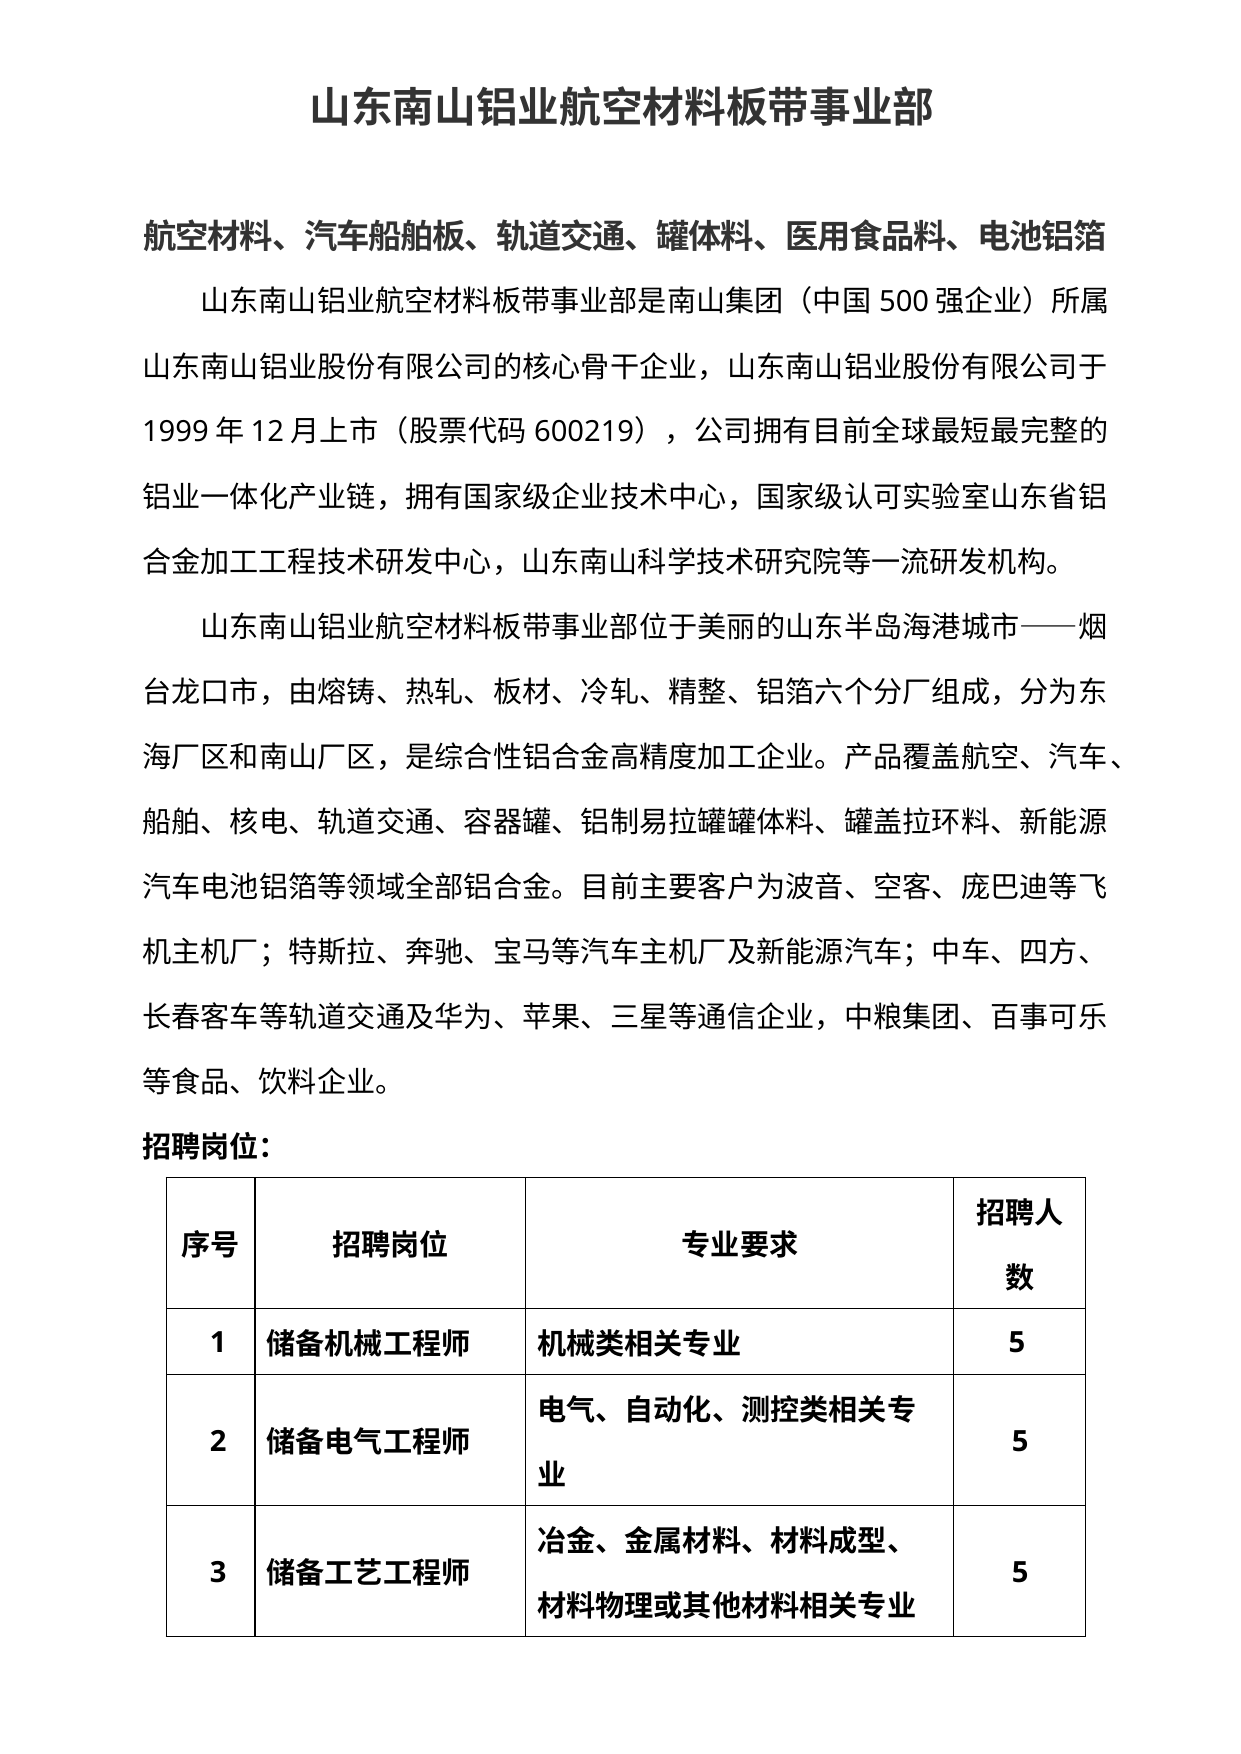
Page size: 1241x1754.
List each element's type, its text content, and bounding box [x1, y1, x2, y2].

text 山东南山铝业航空材料板带事业部 [142, 72, 1110, 137]
table_header 招聘岗位 [256, 1178, 525, 1308]
table_cell 5 [954, 1506, 1085, 1636]
table_cell 储备机械工程师 [256, 1309, 525, 1374]
table_cell 电气、自动化、测控类相关专业 [526, 1375, 953, 1505]
table_header 序号 [167, 1178, 254, 1308]
table_cell 储备工艺工程师 [256, 1506, 525, 1636]
text 山东南山铝业航空材料板带事业部位于美丽的山东半岛海港城市——烟台龙口市，由熔铸、热轧、板材、冷轧、精整、铝箔六个分厂组成，分为东海厂区和南山厂区，是综合性铝合金高精度加工企业。产品覆盖航空、汽车、船舶、核电、轨道交通、容器罐、铝制易拉罐罐体料、罐盖拉环料、新能源汽车电池铝箔等领域全部铝合金。目前主要客户为波音、空客、庞巴迪等飞机主机厂；特斯拉、奔驰、宝马等汽车主机厂及新能源汽车；中车、四方、长春客车等轨道交通及华为、苹果、三星等通信企业，中粮集团、百事可乐等食品、饮料企业。 [142, 592, 1110, 1112]
table_cell 3 [167, 1506, 254, 1636]
table_cell 冶金、金属材料、材料成型、材料物理或其他材料相关专业 [526, 1506, 953, 1636]
table_cell 储备电气工程师 [256, 1375, 525, 1505]
table_header 招聘人数 [954, 1178, 1085, 1308]
table_cell 1 [167, 1309, 254, 1374]
table_cell 5 [954, 1375, 1085, 1505]
table_cell 5 [954, 1309, 1085, 1374]
table_cell 2 [167, 1375, 254, 1505]
table_header 专业要求 [526, 1178, 953, 1308]
text 山东南山铝业航空材料板带事业部是南山集团（中国500强企业）所属山东南山铝业股份有限公司的核心骨干企业，山东南山铝业股份有限公司于1999年12月上市（股票代码600219），公司拥有目前全球最短最完整的铝业一体化产业链，拥有国家级企业技术中心，国家级认可实验室山东省铝合金加工工程技术研发中心，山东南山科学技术研究院等一流研发机构。 [142, 267, 1110, 592]
text 招聘岗位： [142, 1112, 1110, 1177]
table_cell 机械类相关专业 [526, 1309, 953, 1374]
text 航空材料、汽车船舶板、轨道交通、罐体料、医用食品料、电池铝箔 [142, 202, 1110, 267]
